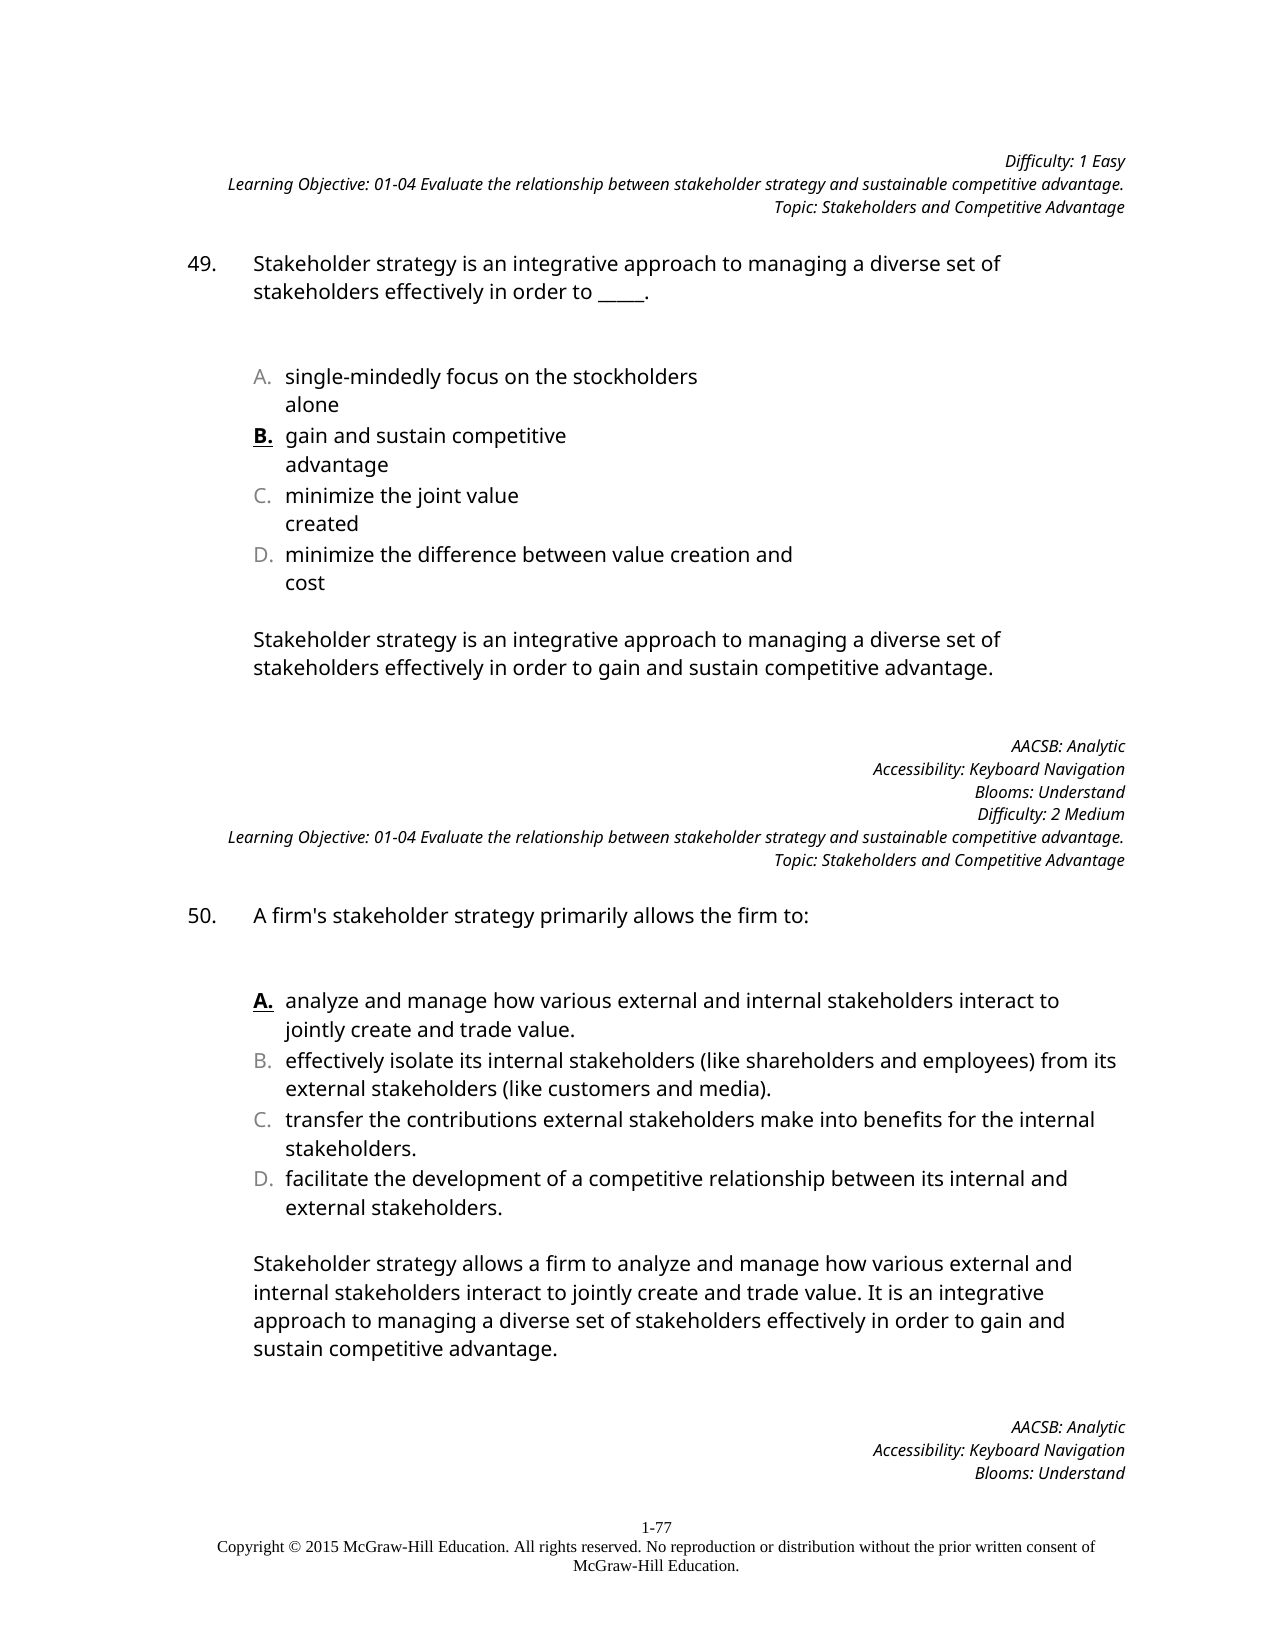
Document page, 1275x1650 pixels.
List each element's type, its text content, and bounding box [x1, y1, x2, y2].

table_header 50. [188, 902, 253, 1391]
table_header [188, 1416, 1125, 1484]
table_header Stakeholder strategy is an integrative approach to managing a diverse set of stakeholders effectively in order to _____. Stakeholder strategy is an integrative approach to managing a diverse set of stakeholders effectively in order to gain and sustain competitive advantage. [253, 249, 1125, 709]
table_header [188, 150, 1125, 246]
table_header A firm's stakeholder strategy primarily allows the firm to: Stakeholder strategy allows a firm to analyze and manage how various external and internal stakeholders interact to jointly create and trade value. It is an integrative approach to managing a diverse set of stakeholders effectively in order to gain and sustain competitive advantage. [253, 902, 1125, 1391]
table_header 49. [188, 249, 253, 709]
